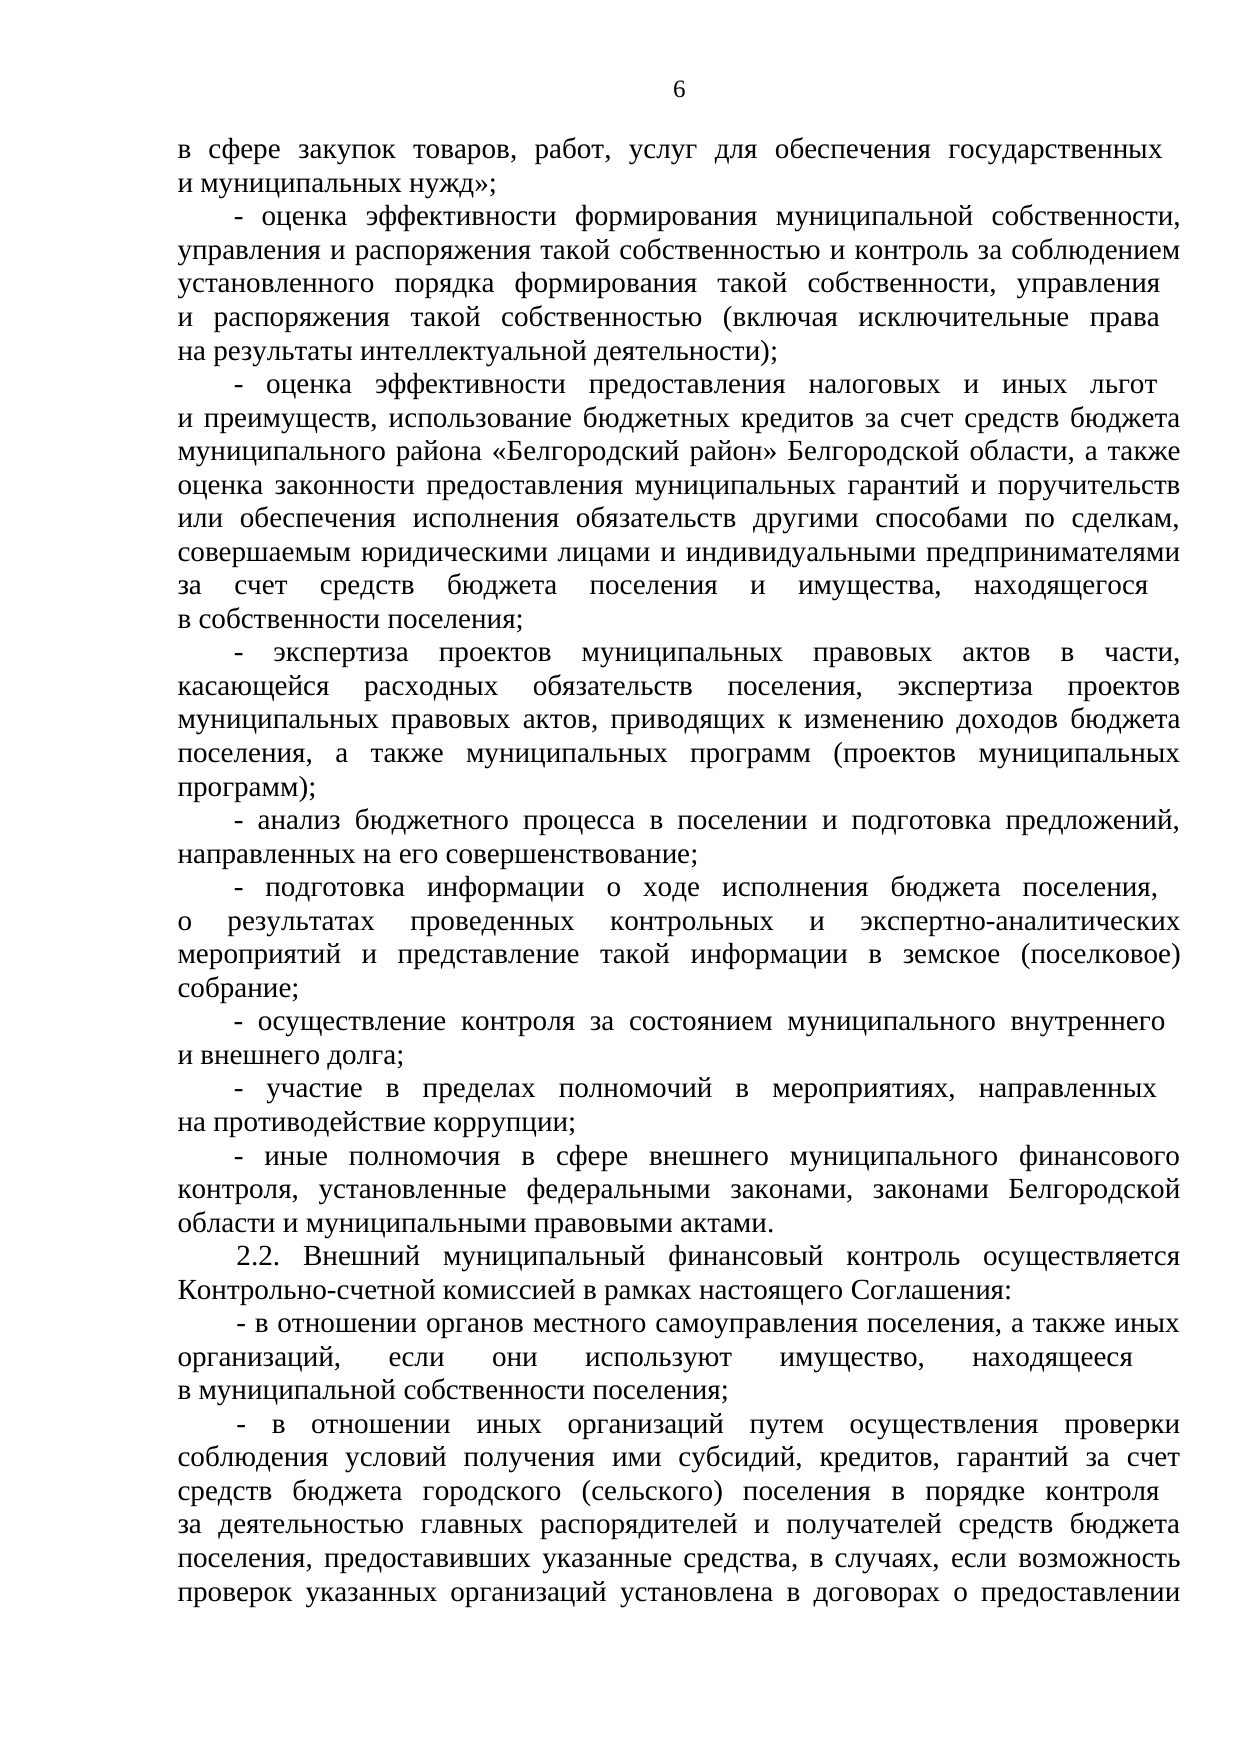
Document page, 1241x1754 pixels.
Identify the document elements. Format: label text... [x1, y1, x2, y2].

text - оценка эффективности предоставления налоговых и иных льгот и преимуществ, использование бюджетных кредитов за счет средств бюджета муниципального района «Белгородский район» Белгородской области, а также оценка законности предоставления муниципальных гарантий и поручительств или обеспечения исполнения обязательств другими способами по сделкам, совершаемым юридическими лицами и индивидуальными предпринимателями за счет средств бюджета поселения и имущества, находящегося в собственности поселения; [177, 366, 1181, 634]
text - анализ бюджетного процесса в поселении и подготовка предложений, направленных на его совершенствование; [177, 802, 1181, 869]
text - экспертиза проектов муниципальных правовых актов в части, касающейся расходных обязательств поселения, экспертиза проектов муниципальных правовых актов, приводящих к изменению доходов бюджета поселения, а также муниципальных программ (проектов муниципальных программ); [177, 634, 1181, 802]
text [177, 1406, 1181, 1607]
text - оценка эффективности формирования муниципальной собственности, управления и распоряжения такой собственностью и контроль за соблюдением установленного порядка формирования такой собственности, управления и распоряжения такой собственностью (включая исключительные права на результаты интеллектуальной деятельности); [177, 198, 1181, 366]
text - в отношении органов местного самоуправления поселения, а также иных организаций, если они используют имущество, находящееся в муниципальной собственности поселения; [177, 1305, 1181, 1406]
text - подготовка информации о ходе исполнения бюджета поселения, о результатах проведенных контрольных и экспертно-аналитических мероприятий и представление такой информации в земское (поселковое) собрание; [177, 869, 1181, 1003]
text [177, 131, 1181, 198]
text 2.2. Внешний муниципальный финансовый контроль осуществляется Контрольно-счетной комиссией в рамках настоящего Соглашения: [177, 1238, 1181, 1305]
text - иные полномочия в сфере внешнего муниципального финансового контроля, установленные федеральными законами, законами Белгородской области и муниципальными правовыми актами. [177, 1138, 1181, 1238]
text - участие в пределах полномочий в мероприятиях, направленных на противодействие коррупции; [177, 1071, 1181, 1138]
text - осуществление контроля за состоянием муниципального внутреннего и внешнего долга; [177, 1003, 1181, 1071]
